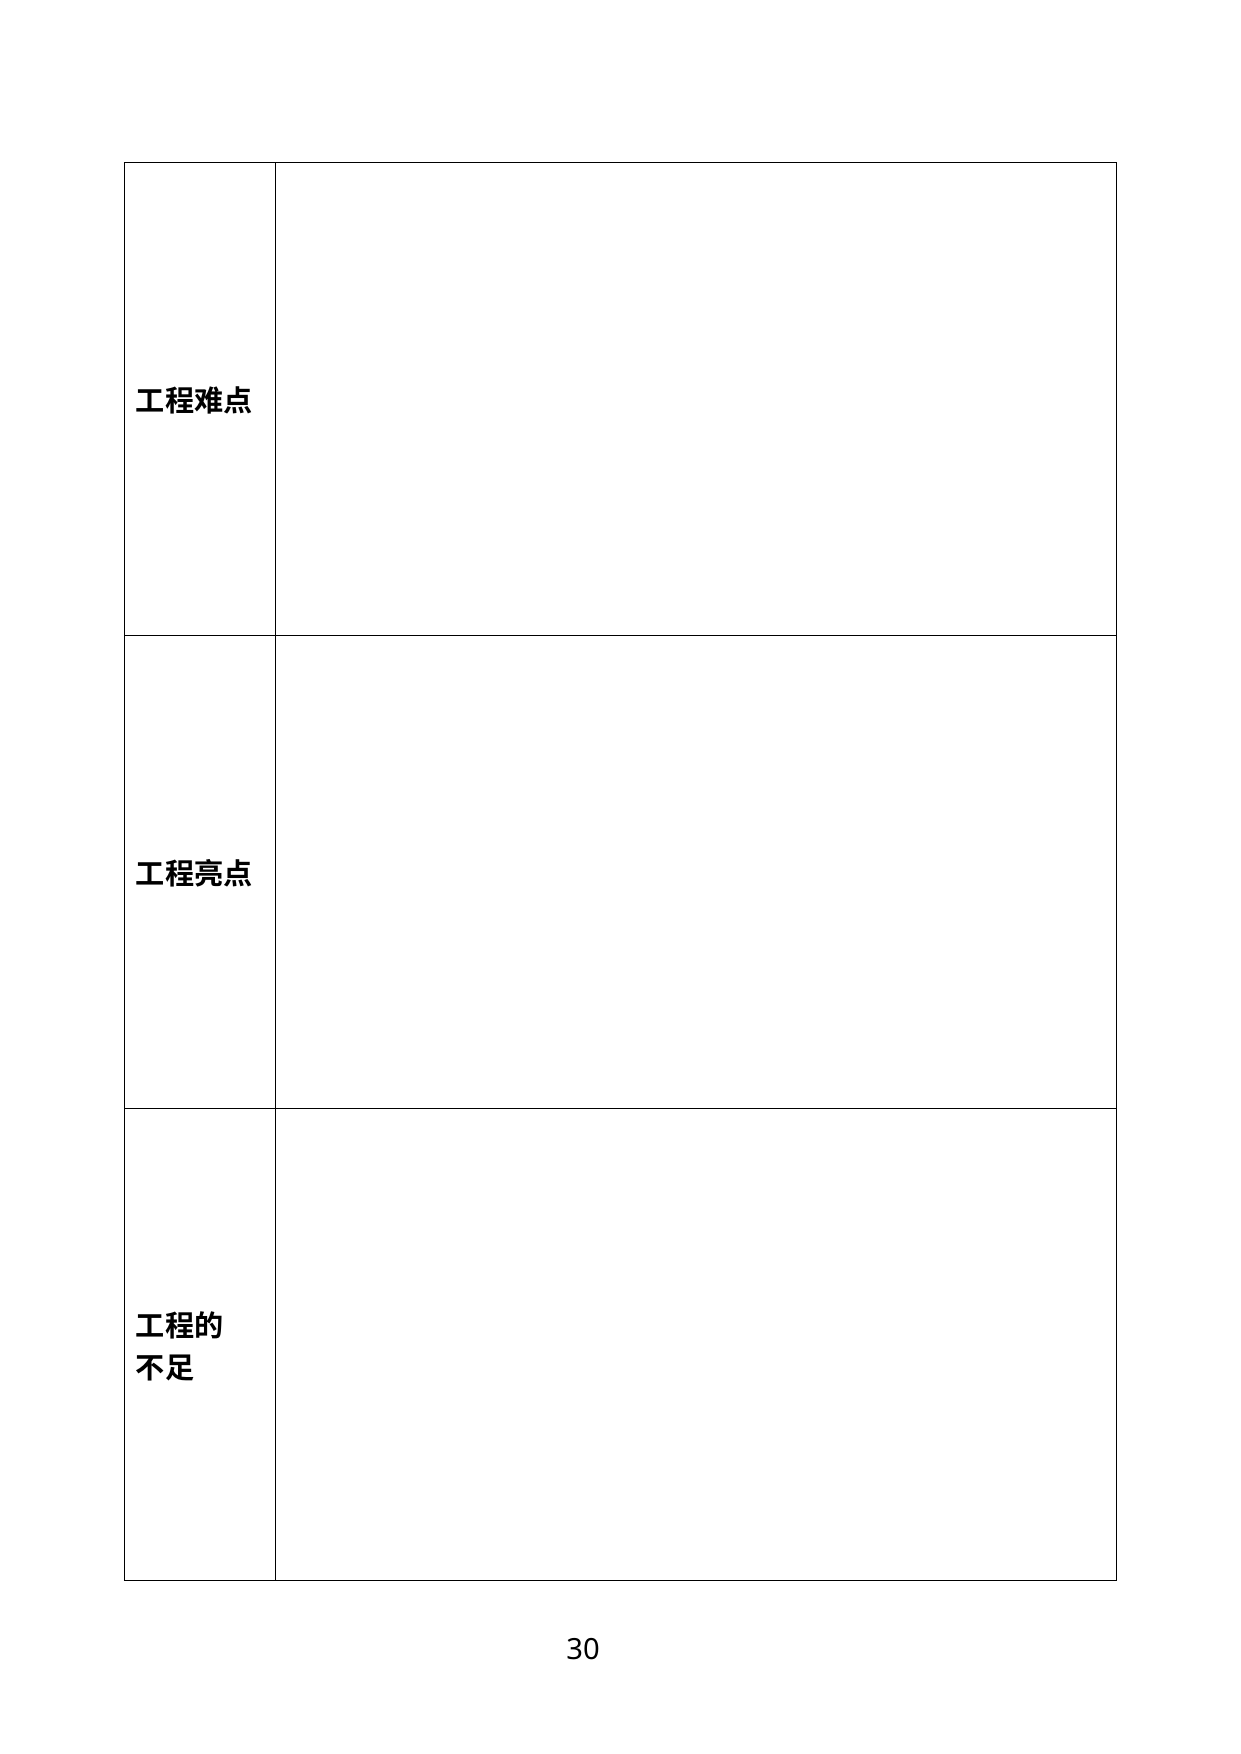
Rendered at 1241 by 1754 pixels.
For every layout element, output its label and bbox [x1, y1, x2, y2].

table_cell [276, 1109, 1116, 1580]
table_cell [276, 163, 1116, 635]
table_cell [125, 636, 275, 1108]
table_cell [276, 636, 1116, 1108]
table_cell [125, 163, 275, 635]
table_cell [125, 1109, 275, 1580]
